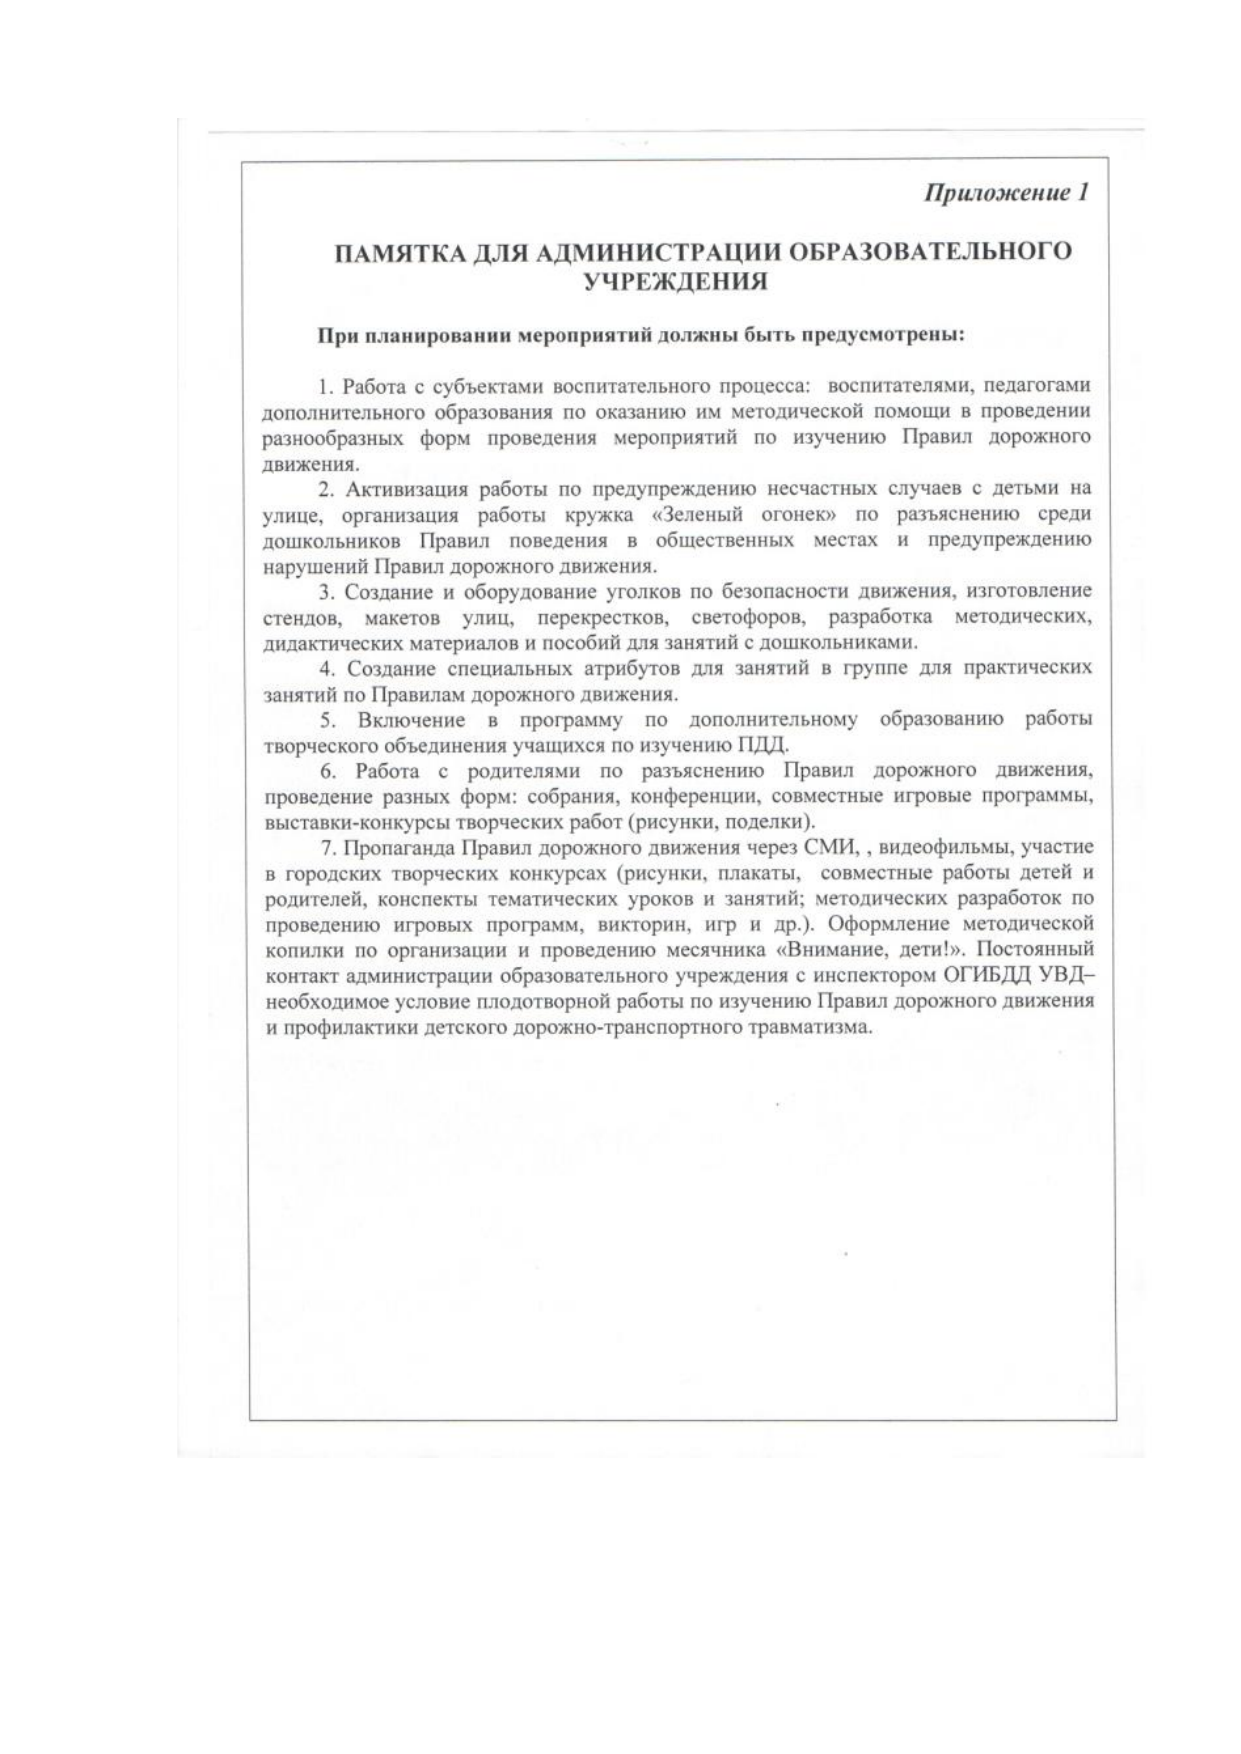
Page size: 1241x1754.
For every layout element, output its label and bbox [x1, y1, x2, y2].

picture [177, 118, 1153, 1458]
